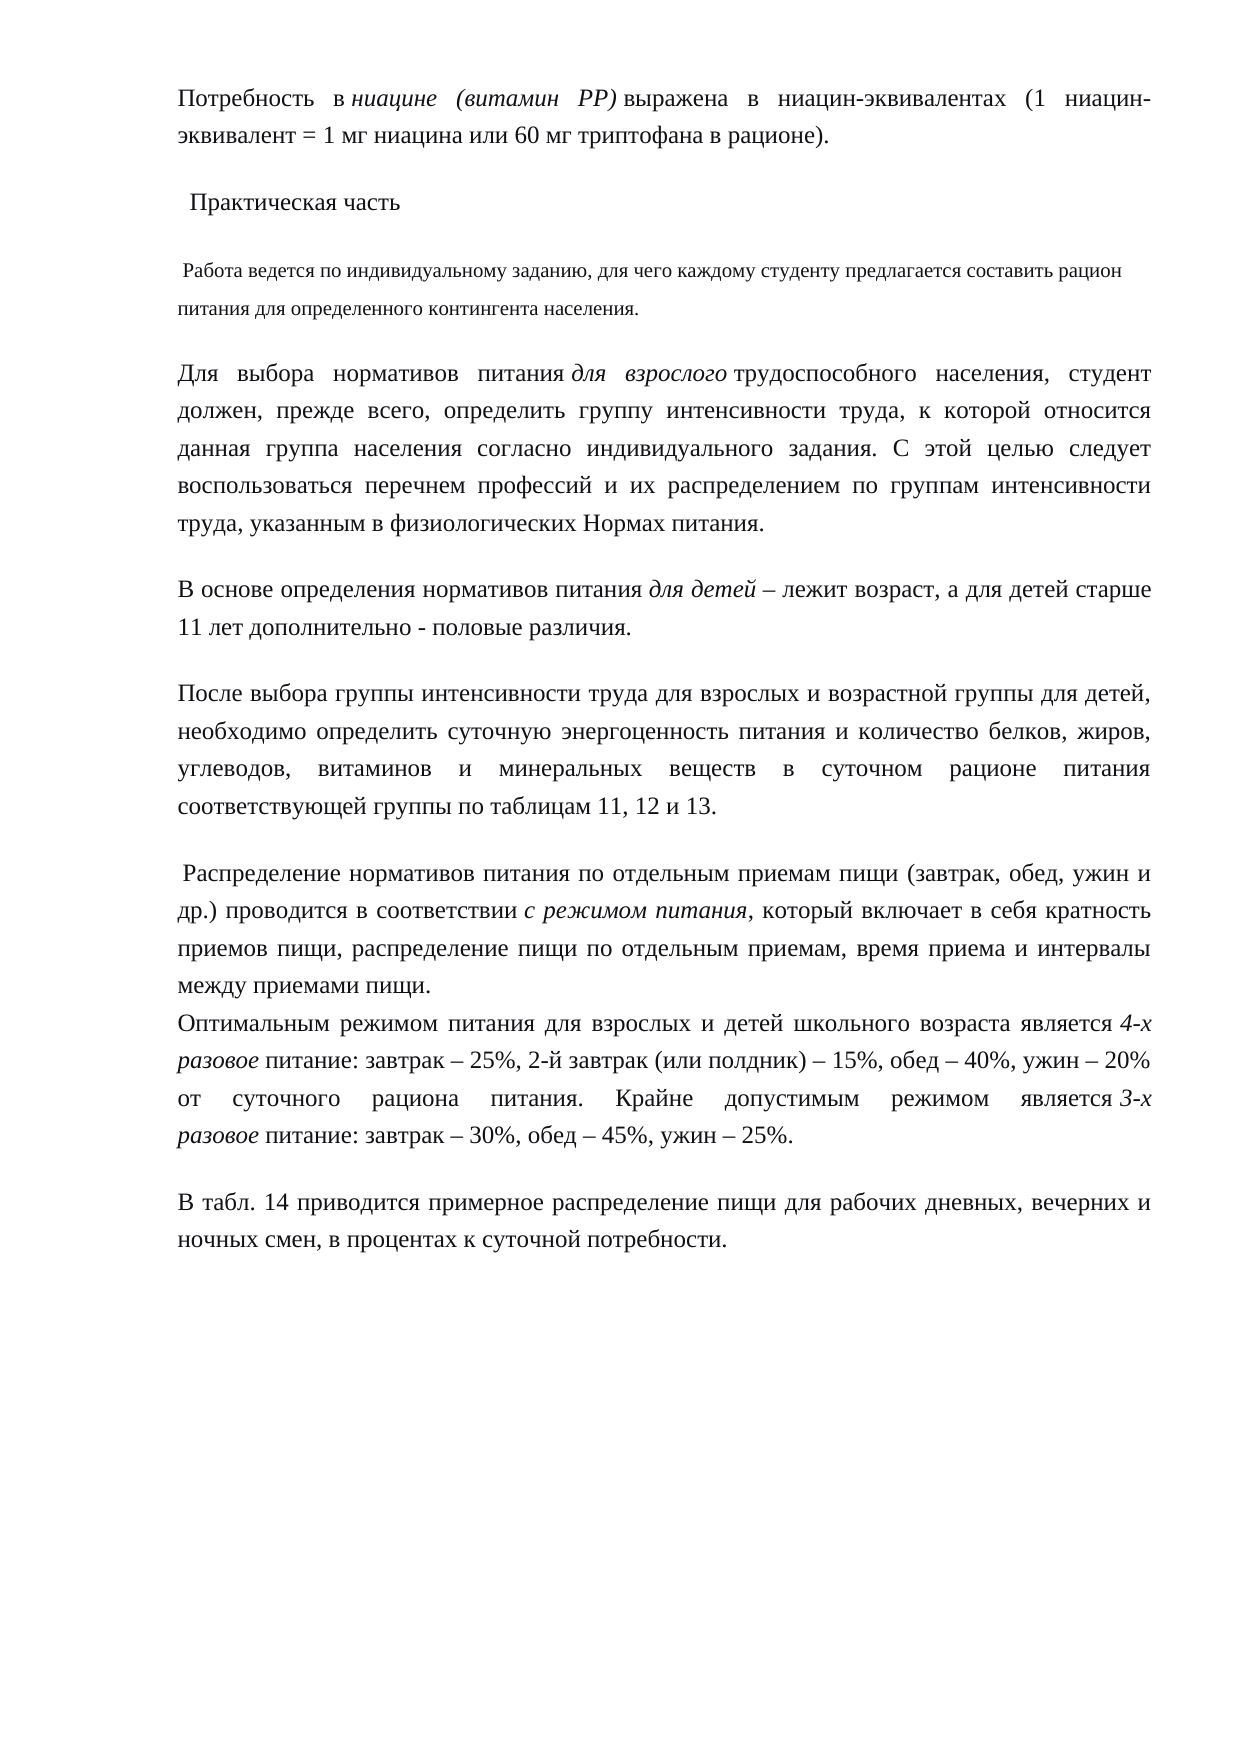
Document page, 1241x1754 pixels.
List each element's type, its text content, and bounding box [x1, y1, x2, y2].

text В основе определения нормативов питания для детей – лежит возраст, а для детей старше 11 лет дополнительно - половые различия. [177, 566, 1152, 641]
text Распределение нормативов питания по отдельным приемам пищи (завтрак, обед, ужин и др.) проводится в соответствии с режимом питания, который включает в себя кратность приемов пищи, распределение пищи по отдельным приемам, время приема и интервалы между приемами пищи. [177, 849, 1152, 999]
text Для выбора нормативов питания для взрослого трудоспособного населения, студент должен, прежде всего, определить группу интенсивности труда, к которой относится данная группа населения согласно индивидуального задания. С этой целью следует воспользоваться перечнем профессий и их распределением по группам интенсивности труда, указанным в физиологических Нормах питания. [177, 349, 1152, 536]
text Практическая часть [177, 178, 1152, 216]
text Оптимальным режимом питания для взрослых и детей школьного возраста является 4-х разовое питание: завтрак – 25%, 2-й завтрак (или полдник) – 15%, обед – 40%, ужин – 20% от суточного рациона питания. Крайне допустимым режимом является 3-х разовое питание: завтрак – 30%, обед – 45%, ужин – 25%. [177, 999, 1152, 1149]
text Потребность в ниацине (витамин РР) выражена в ниацин-эквивалентах (1 ниацин-эквивалент = 1 мг ниацина или 60 мг триптофана в рационе). [177, 74, 1152, 149]
text После выбора группы интенсивности труда для взрослых и возрастной группы для детей, необходимо определить суточную энергоценность питания и количество белков, жиров, углеводов, витаминов и минеральных веществ в суточном рационе питания соответствующей группы по таблицам 11, 12 и 13. [177, 670, 1152, 820]
text Работа ведется по индивидуальному заданию, для чего каждому студенту предлагается составить рацион питания для определенного контингента населения. [177, 245, 1152, 320]
text В табл. 14 приводится примерное распределение пищи для рабочих дневных, вечерних и ночных смен, в процентах к суточной потребности. [177, 1178, 1152, 1253]
